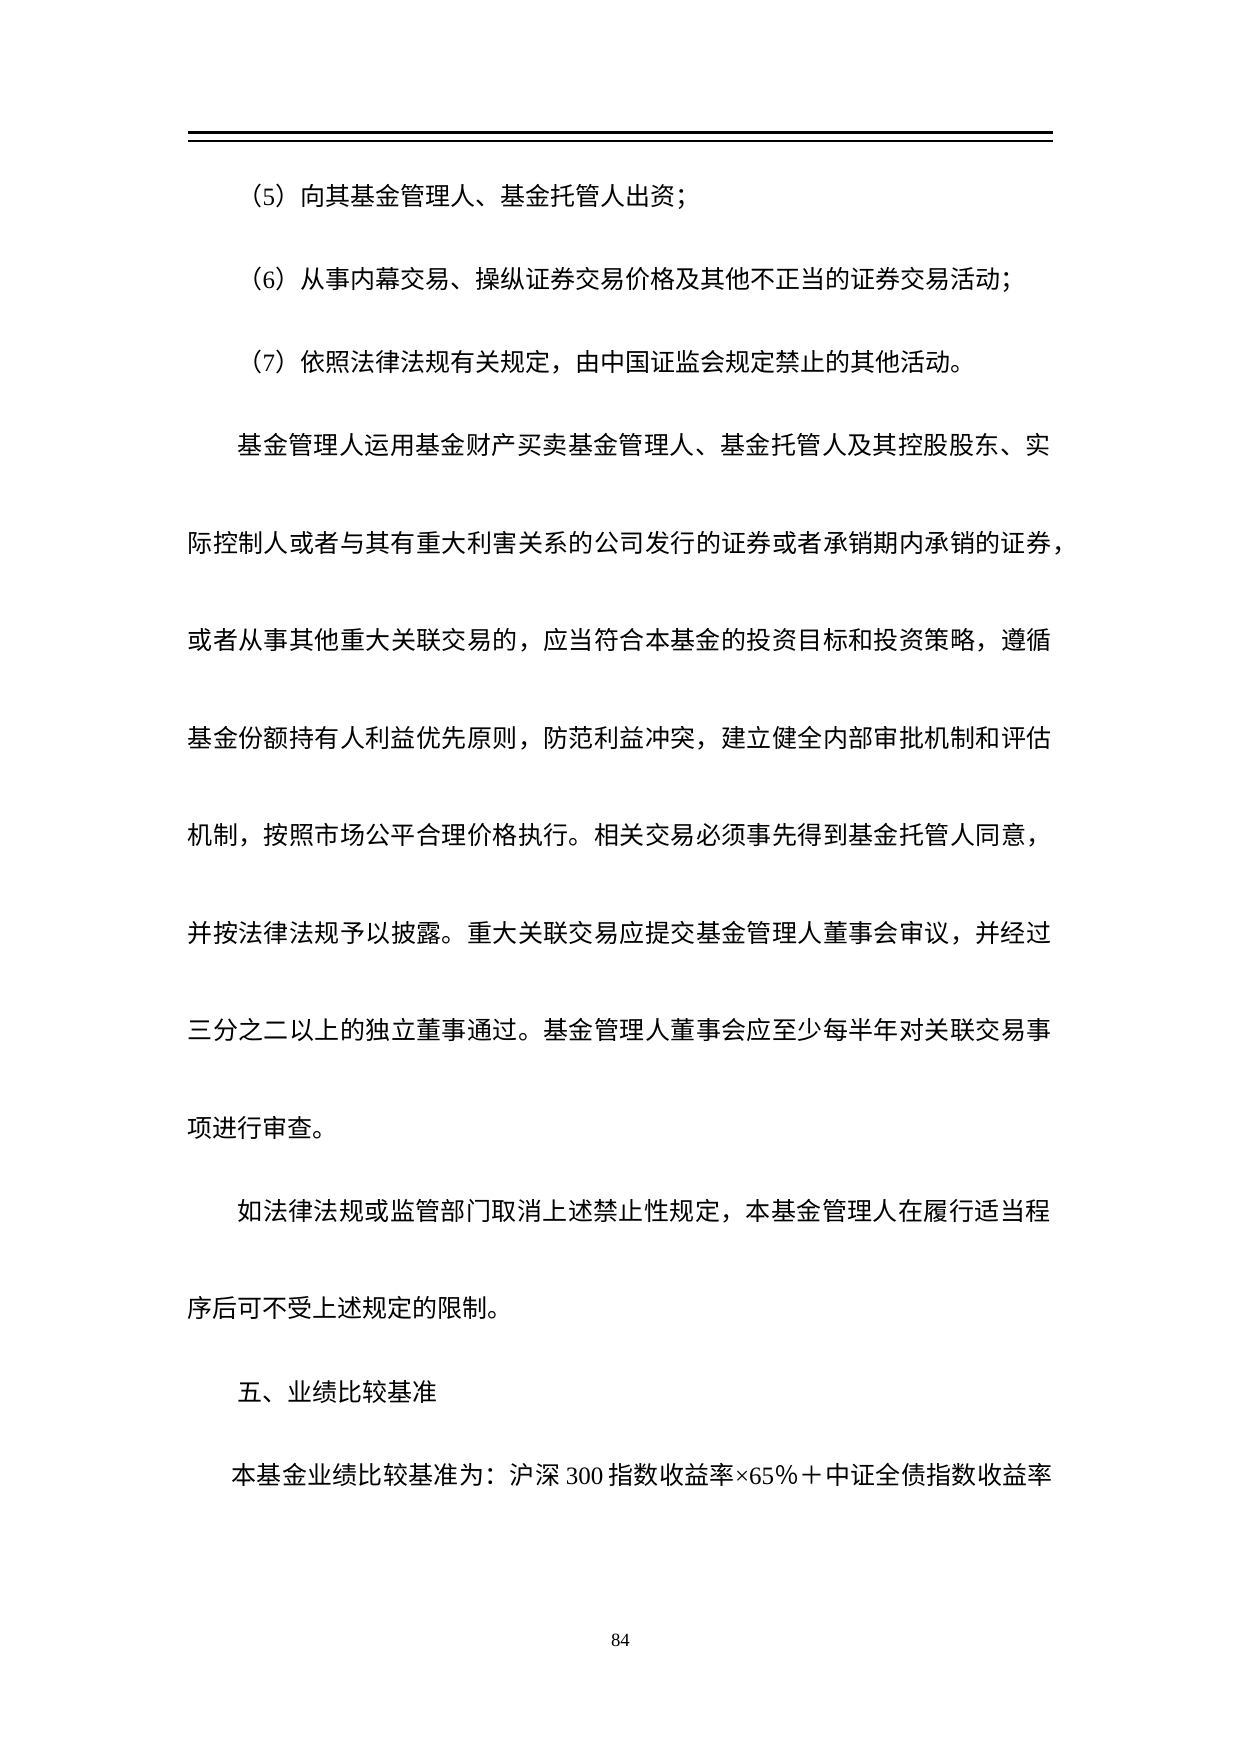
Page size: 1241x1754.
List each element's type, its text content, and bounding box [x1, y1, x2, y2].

text 基金管理人运用基金财产买卖基金管理人、基金托管人及其控股股东、实际控制人或者与其有重大利害关系的公司发行的证券或者承销期内承销的证券，或者从事其他重大关联交易的，应当符合本基金的投资目标和投资策略，遵循基金份额持有人利益优先原则，防范利益冲突，建立健全内部审批机制和评估机制，按照市场公平合理价格执行。相关交易必须事先得到基金托管人同意，并按法律法规予以披露。重大关联交易应提交基金管理人董事会审议，并经过三分之二以上的独立董事通过。基金管理人董事会应至少每半年对关联交易事项进行审查。 [187, 411, 1053, 1159]
text （7）依照法律法规有关规定，由中国证监会规定禁止的其他活动。 [187, 328, 1053, 393]
text 如法律法规或监管部门取消上述禁止性规定，本基金管理人在履行适当程序后可不受上述规定的限制。 [187, 1177, 1053, 1339]
text 五、业绩比较基准 [187, 1358, 1053, 1423]
text （5）向其基金管理人、基金托管人出资； [187, 162, 1053, 227]
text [187, 1441, 1053, 1506]
text （6）从事内幕交易、操纵证券交易价格及其他不正当的证券交易活动； [187, 245, 1053, 310]
